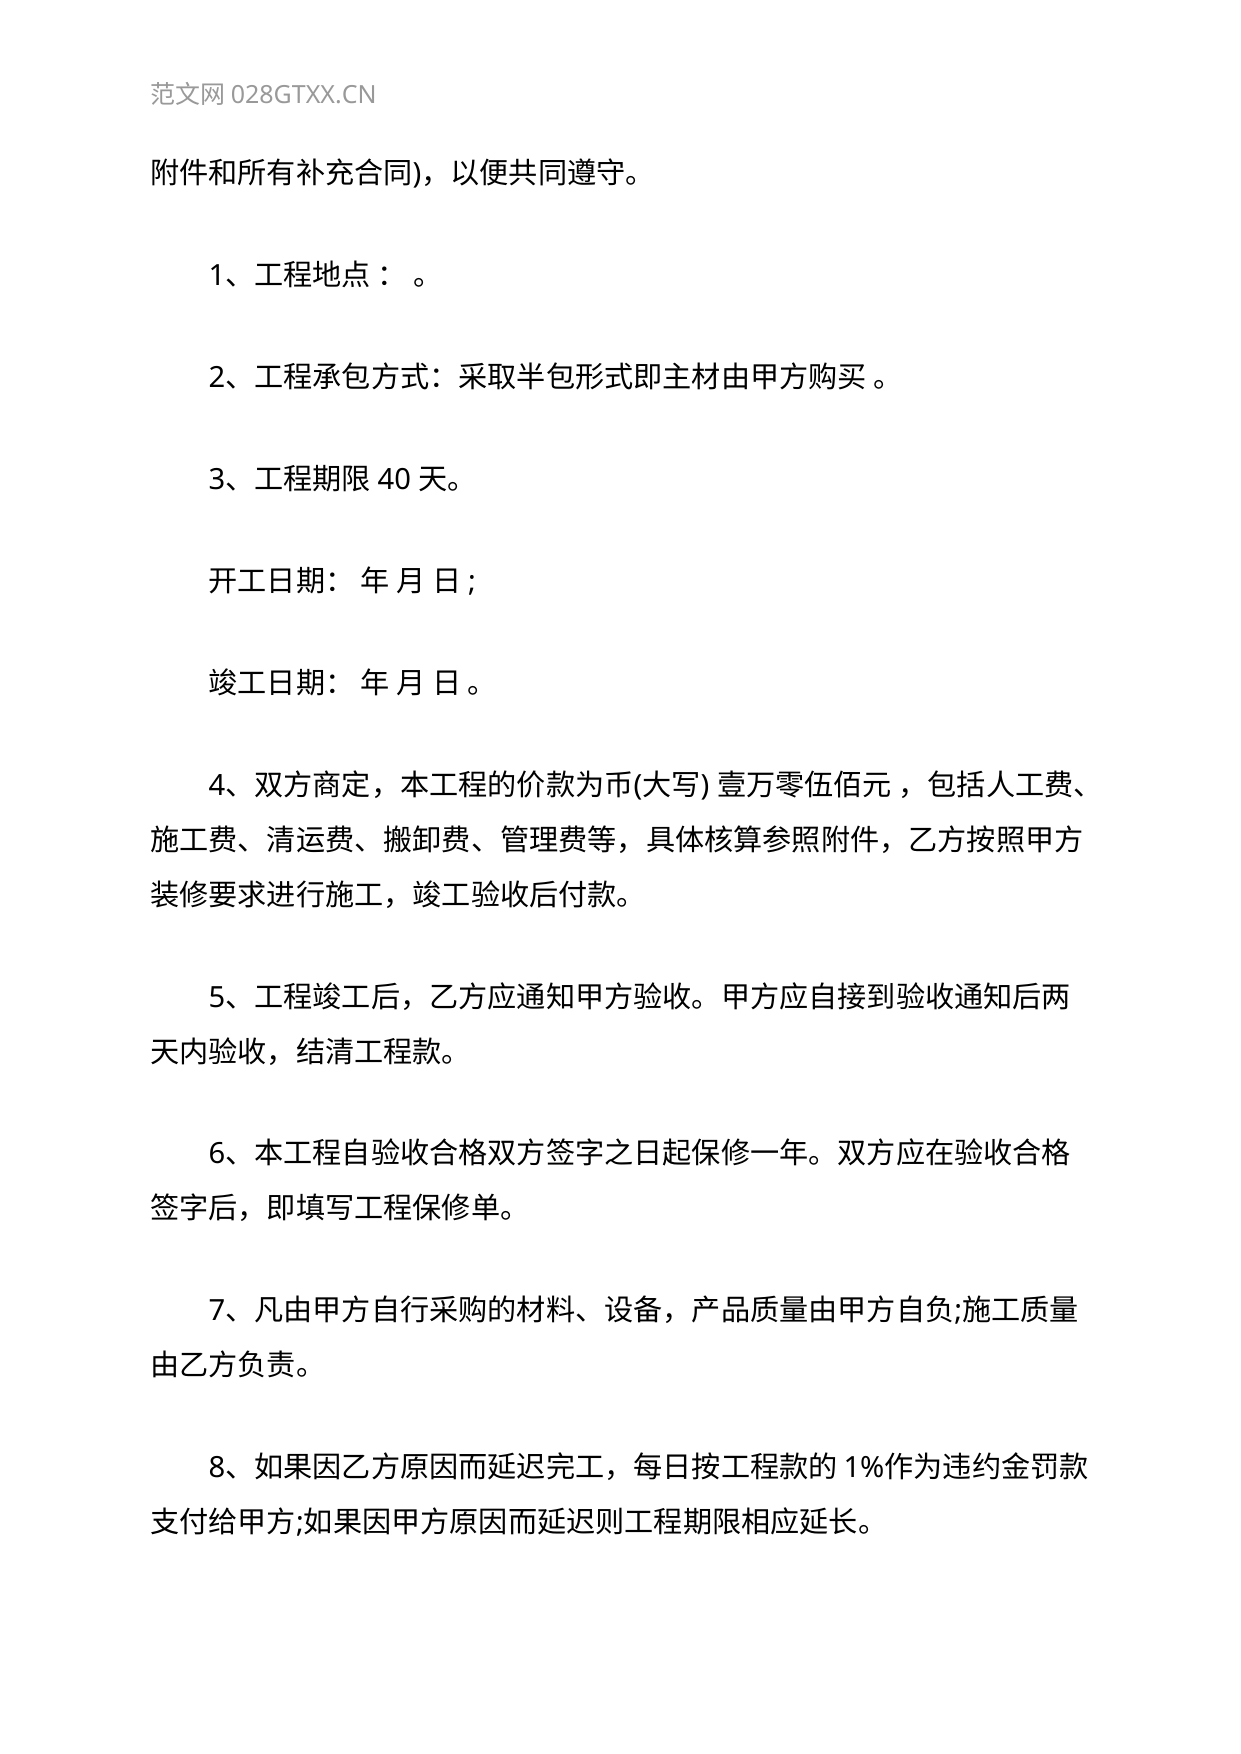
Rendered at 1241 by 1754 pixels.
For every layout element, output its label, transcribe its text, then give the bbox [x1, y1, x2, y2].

text 8、如果因乙方原因而延迟完工，每日按工程款的1%作为违约金罚款支付给甲方;如果因甲方原因而延迟则工程期限相应延长。 [150, 1444, 1090, 1541]
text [150, 150, 1090, 192]
text 4、双方商定，本工程的价款为币(大写) 壹万零伍佰元 ，包括人工费、施工费、清运费、搬卸费、管理费等，具体核算参照附件，乙方按照甲方装修要求进行施工，竣工验收后付款。 [150, 762, 1090, 914]
text 5、工程竣工后，乙方应通知甲方验收。甲方应自接到验收通知后两天内验收，结清工程款。 [150, 973, 1090, 1071]
text 3、工程期限 40 天。 [150, 456, 1090, 498]
text 7、凡由甲方自行采购的材料、设备，产品质量由甲方自负;施工质量由乙方负责。 [150, 1287, 1090, 1384]
text 竣工日期： 年 月 日 。 [150, 660, 1090, 702]
text 1、工程地点 ： 。 [150, 252, 1090, 294]
text 2、工程承包方式：采取半包形式即主材由甲方购买 。 [150, 354, 1090, 396]
text 开工日期： 年 月 日 ; [150, 558, 1090, 600]
text 6、本工程自验收合格双方签字之日起保修一年。双方应在验收合格签字后，即填写工程保修单。 [150, 1130, 1090, 1227]
